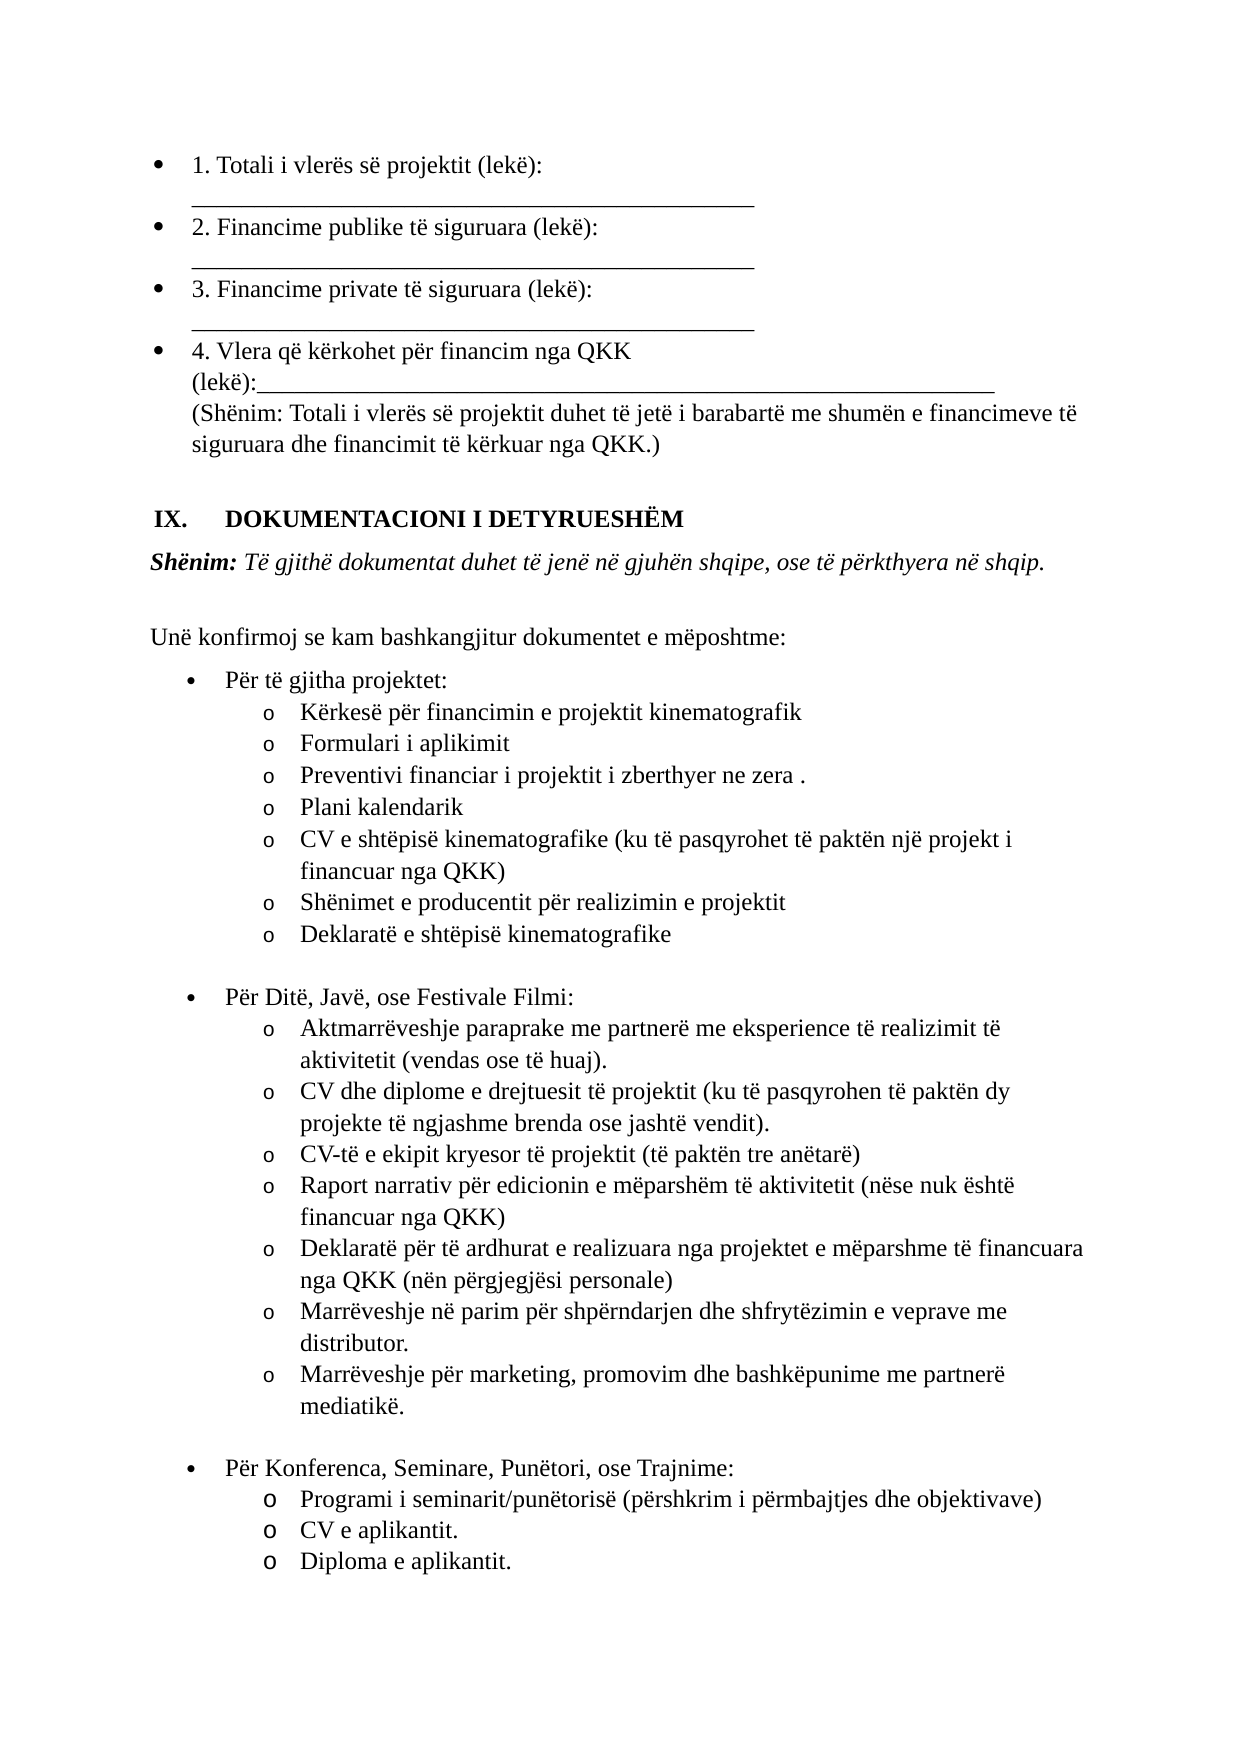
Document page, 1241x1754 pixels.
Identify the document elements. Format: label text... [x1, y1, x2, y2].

list Programi i seminarit/punëtorisë (përshkrim i përmbajtjes dhe objektivave) [225, 1484, 1090, 1515]
list CV e shtëpisë kinematografike (ku të pasqyrohet të paktën një projekt i financuar nga QKK) [262, 824, 1090, 885]
list Plani kalendarik [262, 792, 1090, 822]
list Marrëveshje në parim për shpërndarjen dhe shfrytëzimin e veprave me distributor. [262, 1296, 1090, 1357]
list 4. Vlera që kërkohet për financim nga QKK (lekë):___________________________________________________________ (Shënim: Totali i vlerës së projektit duhet të jetë i barabartë me shumën e financimeve të siguruara dhe financimit të kërkuar nga QKK.) [154, 336, 1090, 458]
list Diploma e aplikantit. [225, 1546, 1090, 1577]
list Deklaratë për të ardhurat e realizuara nga projektet e mëparshme të financuara nga QKK (nën përgjegjësi personale) [262, 1233, 1090, 1294]
list DOKUMENTACIONI I DETYRUESHËM [187, 504, 1090, 533]
list 1. Totali i vlerës së projektit (lekë): _____________________________________________ [154, 150, 1090, 210]
list Për Ditë, Javë, ose Festivale Filmi: [187, 982, 1090, 1011]
text Unë konfirmoj se kam bashkangjitur dokumentet e mëposhtme: [150, 591, 1090, 651]
text Shënim: Të gjithë dokumentat duhet të jenë në gjuhën shqipe, ose të përkthyera në shqip. [150, 547, 1090, 576]
list Raport narrativ për edicionin e mëparshëm të aktivitetit (nëse nuk është financuar nga QKK) [262, 1171, 1090, 1231]
list Për Konferenca, Seminare, Punëtori, ose Trajnime: [187, 1453, 1090, 1482]
list CV dhe diplome e drejtuesit të projektit (ku të pasqyrohen të paktën dy projekte të ngjashme brenda ose jashtë vendit). [262, 1076, 1090, 1136]
list 3. Financime private të siguruara (lekë): _____________________________________________ [154, 274, 1090, 334]
list CV e aplikantit. [225, 1515, 1090, 1546]
list Preventivi financiar i projektit i zberthyer ne zera . [262, 760, 1090, 790]
list Shënimet e producentit për realizimin e projektit [262, 887, 1090, 917]
list CV-të e ekipit kryesor të projektit (të paktën tre anëtarë) [262, 1139, 1090, 1168]
list Formulari i aplikimit [262, 728, 1090, 758]
list Deklaratë e shtëpisë kinematografike [262, 919, 1090, 948]
list Kërkesë për financimin e projektit kinematografik [262, 697, 1090, 726]
list Për të gjitha projektet: [187, 666, 1090, 694]
list Marrëveshje për marketing, promovim dhe bashkëpunime me partnerë mediatikë. [262, 1359, 1090, 1420]
list 2. Financime publike të siguruara (lekë): _____________________________________________ [154, 212, 1090, 272]
list Aktmarrëveshje paraprake me partnerë me eksperience të realizimit të aktivitetit (vendas ose të huaj). [262, 1013, 1090, 1073]
